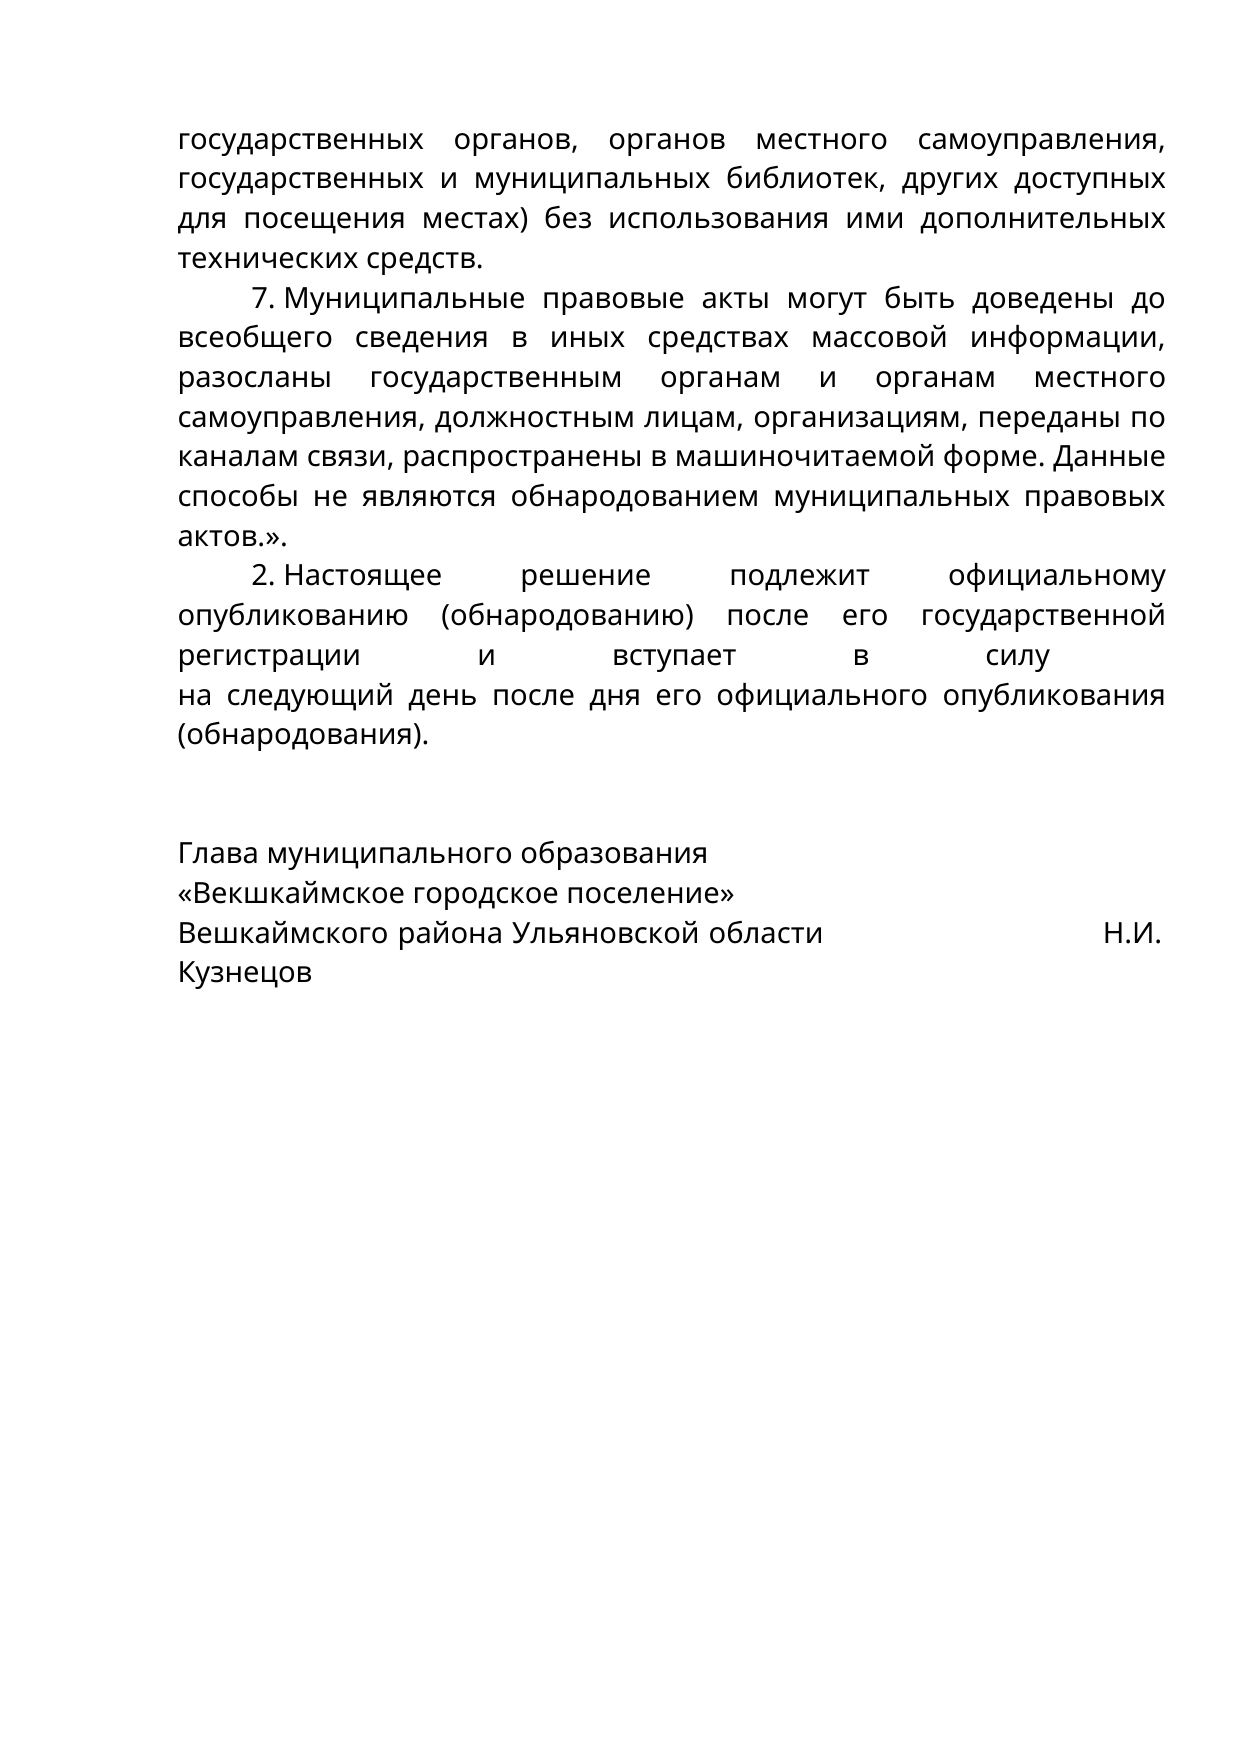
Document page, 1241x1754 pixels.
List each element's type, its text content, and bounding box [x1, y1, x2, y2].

text 2. Настоящее решение подлежит официальному опубликованию (обнародованию) после его государственной регистрации и вступает в силу на следующий день после дня его официального опубликования (обнародования). [177, 555, 1167, 753]
text 7. Муниципальные правовые акты могут быть доведены до всеобщего сведения в иных средствах массовой информации, разосланы государственным органам и органам местного самоуправления, должностным лицам, организациям, переданы по каналам связи, распространены в машиночитаемой форме. Данные способы не являются обнародованием муниципальных правовых актов.». [177, 277, 1167, 555]
text Глава муниципального образования [177, 832, 1167, 872]
text Вешкаймского района Ульяновской области Н.И. Кузнецов [177, 912, 1167, 991]
text «Векшкаймское городское поселение» [177, 872, 1167, 912]
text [177, 118, 1167, 277]
